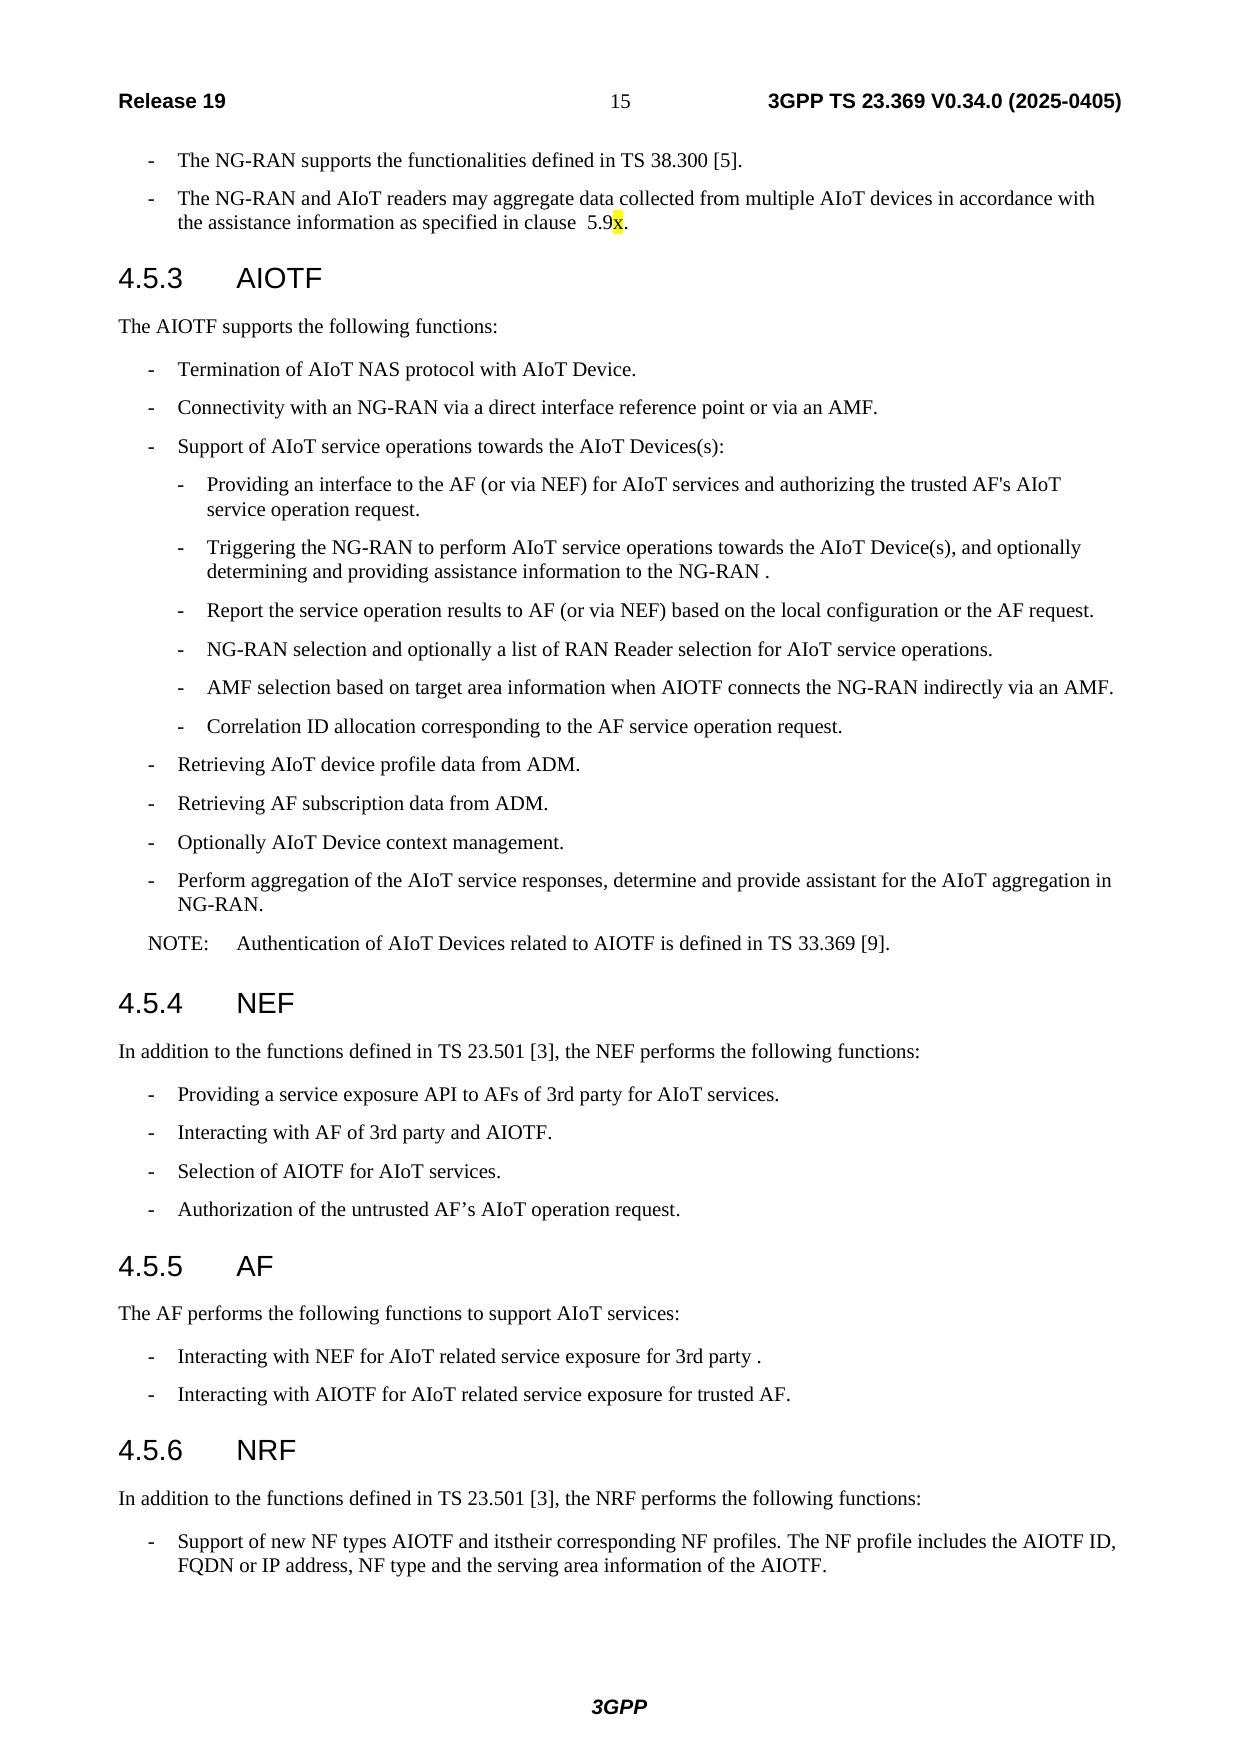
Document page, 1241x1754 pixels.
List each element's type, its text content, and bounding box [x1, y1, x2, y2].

text The AIOTF supports the following functions: [118, 314, 1122, 338]
text NOTE: Authentication of AIoT Devices related to AIOTF is defined in TS 33.369 [9]. [148, 931, 1122, 955]
text - Support of new NF type AIOTF and corresponding NF profile. The NF profile includes the AIOTF ID or IP address, NF type and the serving area information of the AIOTF. [148, 1528, 1122, 1577]
text - Connectivity with an NG-RAN via a direct interface reference point or via an AMF. [148, 395, 1122, 419]
text The AF performs the following functions to support AIoT services: [118, 1301, 1122, 1325]
text - Triggering the NG-RAN to perform AIoT service operations towards the AIoT Device(s), and optionally determining and providing assistance information to the NG-RAN . [177, 535, 1122, 583]
subtitle 4.5.5 AF [118, 1248, 1122, 1282]
text - Support of AIoT service operations towards the AIoT Devices(s): [148, 434, 1122, 458]
text - Retrieving AF subscription data from ADM. [148, 791, 1122, 815]
subtitle 4.5.6 NRF [118, 1433, 1122, 1467]
text - Perform aggregation of the AIoT service responses, determine and provide assistant for the AIoT aggregation in NG-RAN. [148, 868, 1122, 916]
text - Interacting with AF of 3rd party and AIOTF. [148, 1120, 1122, 1144]
text - Providing a service exposure API to AFs of 3rd party for AIoT services. [148, 1081, 1122, 1106]
text - Optionally AIoT Device context management. [148, 830, 1122, 854]
text - Interacting with NEF for AIoT related service exposure for 3rd party . [148, 1344, 1122, 1368]
text - Authorization of the untrusted AF’s AIoT operation request. [148, 1197, 1122, 1221]
text - Providing an interface to the AF (or via NEF) for AIoT services and authorizing the trusted AF's AIoT service operation request. [177, 472, 1122, 521]
text - Termination of AIoT NAS protocol with AIoT Device. [148, 356, 1122, 381]
text - AMF selection based on target area information when AIOTF connects the NG-RAN indirectly via an AMF. [177, 675, 1122, 699]
text - Report the service operation results to AF (or via NEF) based on the local configuration or the AF request. [177, 598, 1122, 622]
text - Interacting with AIOTF for AIoT related service exposure for trusted AF. [148, 1382, 1122, 1406]
text In addition to the functions defined in TS 23.501 [3], the NEF performs the following functions: [118, 1039, 1122, 1063]
text - Retrieving AIoT device profile data from ADM. [148, 752, 1122, 776]
subtitle 4.5.3 AIOTF [118, 261, 1122, 295]
text - Selection of AIOTF for AIoT services. [148, 1159, 1122, 1183]
text In addition to the functions defined in TS 23.501 [3], the NRF performs the following functions: [118, 1486, 1122, 1510]
subtitle 4.5.4 NEF [118, 986, 1122, 1020]
text - NG-RAN selection and optionally a list of RAN Reader selection for AIoT service operations. [177, 636, 1122, 661]
text - Correlation ID allocation corresponding to the AF service operation request. [177, 714, 1122, 738]
